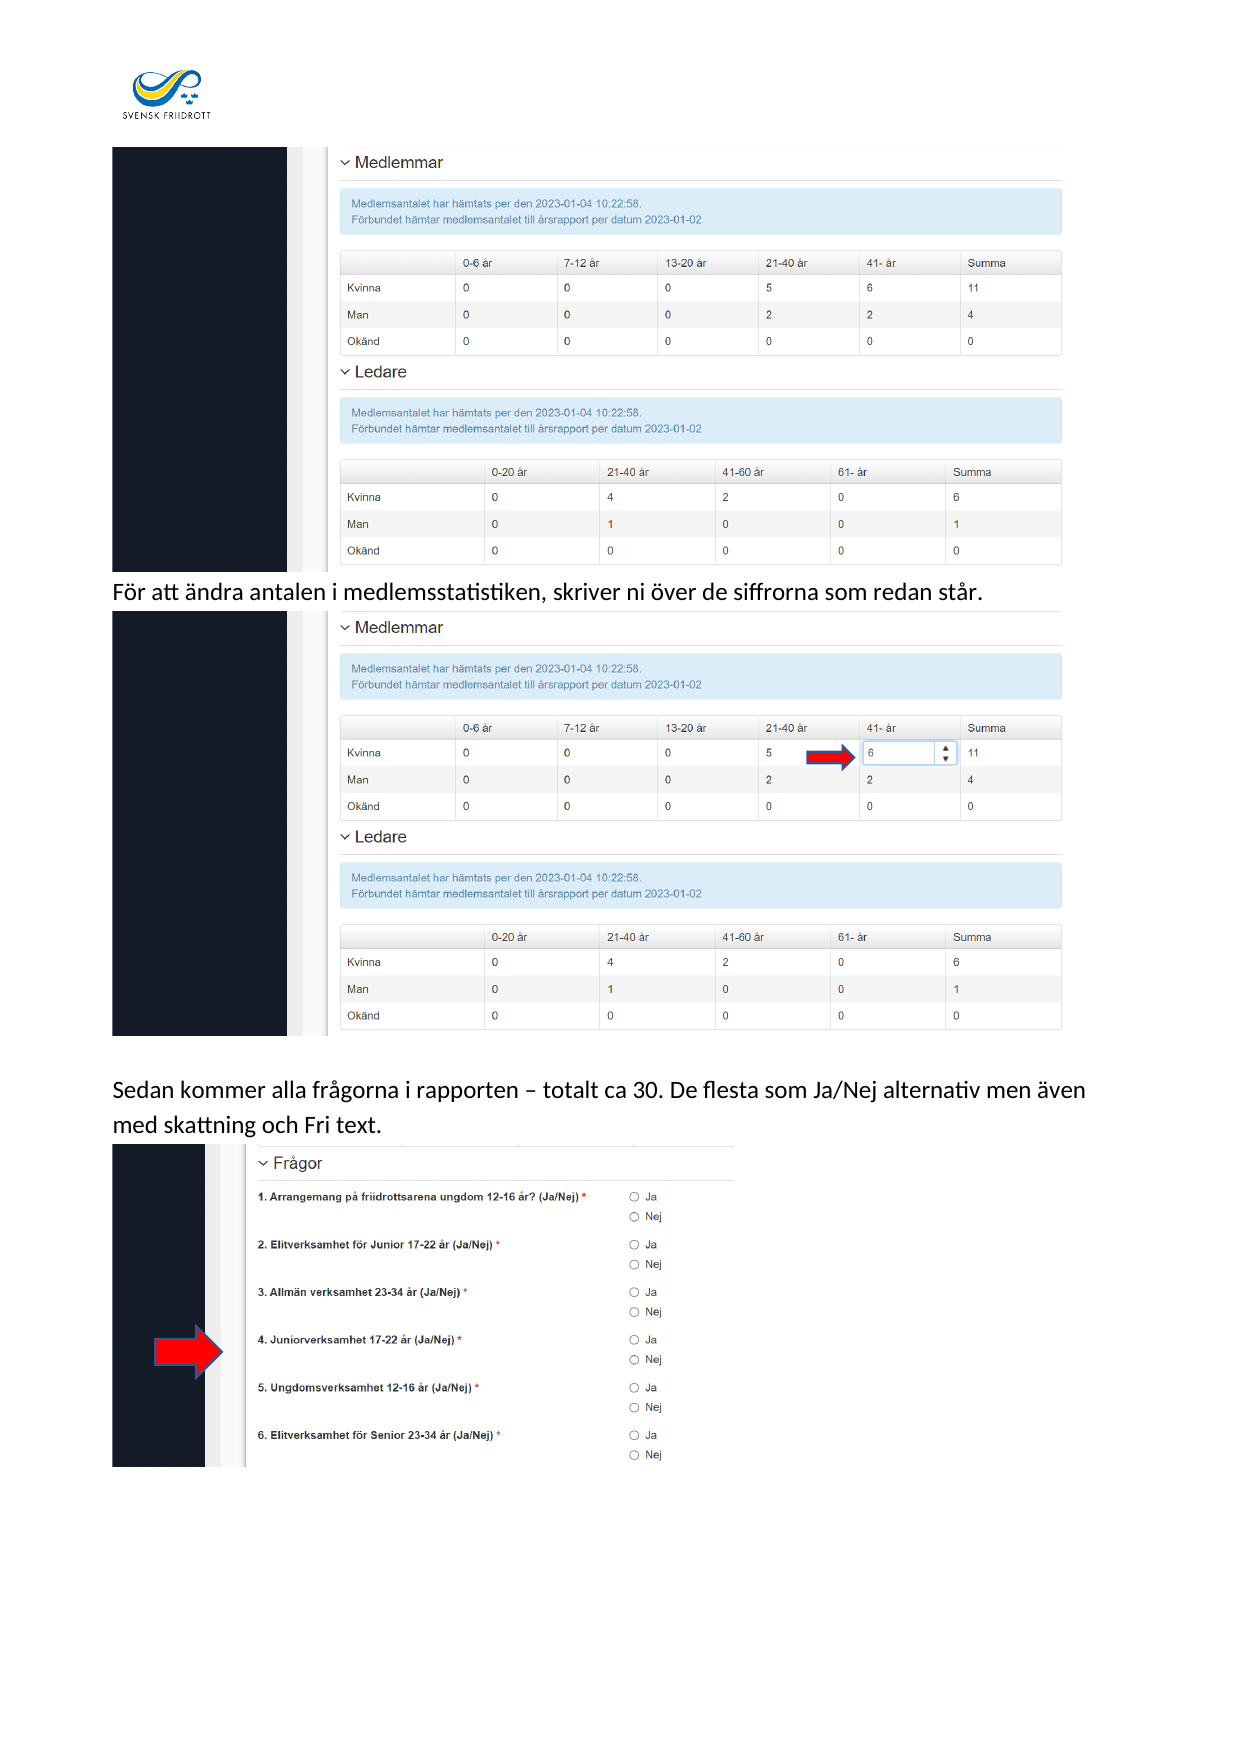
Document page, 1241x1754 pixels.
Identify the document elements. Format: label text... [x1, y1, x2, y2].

picture [113, 59, 218, 125]
picture [112, 611, 1066, 1036]
text Sedan kommer alla frågorna i rapporten – totalt ca 30. De flesta som Ja/Nej alternativ men även med skattning och Fri text. [112, 1074, 1128, 1140]
picture [112, 1144, 734, 1467]
picture [112, 147, 1071, 572]
text För att ändra antalen i medlemsstatistiken, skriver ni över de siffrorna som redan står. [112, 576, 1128, 607]
